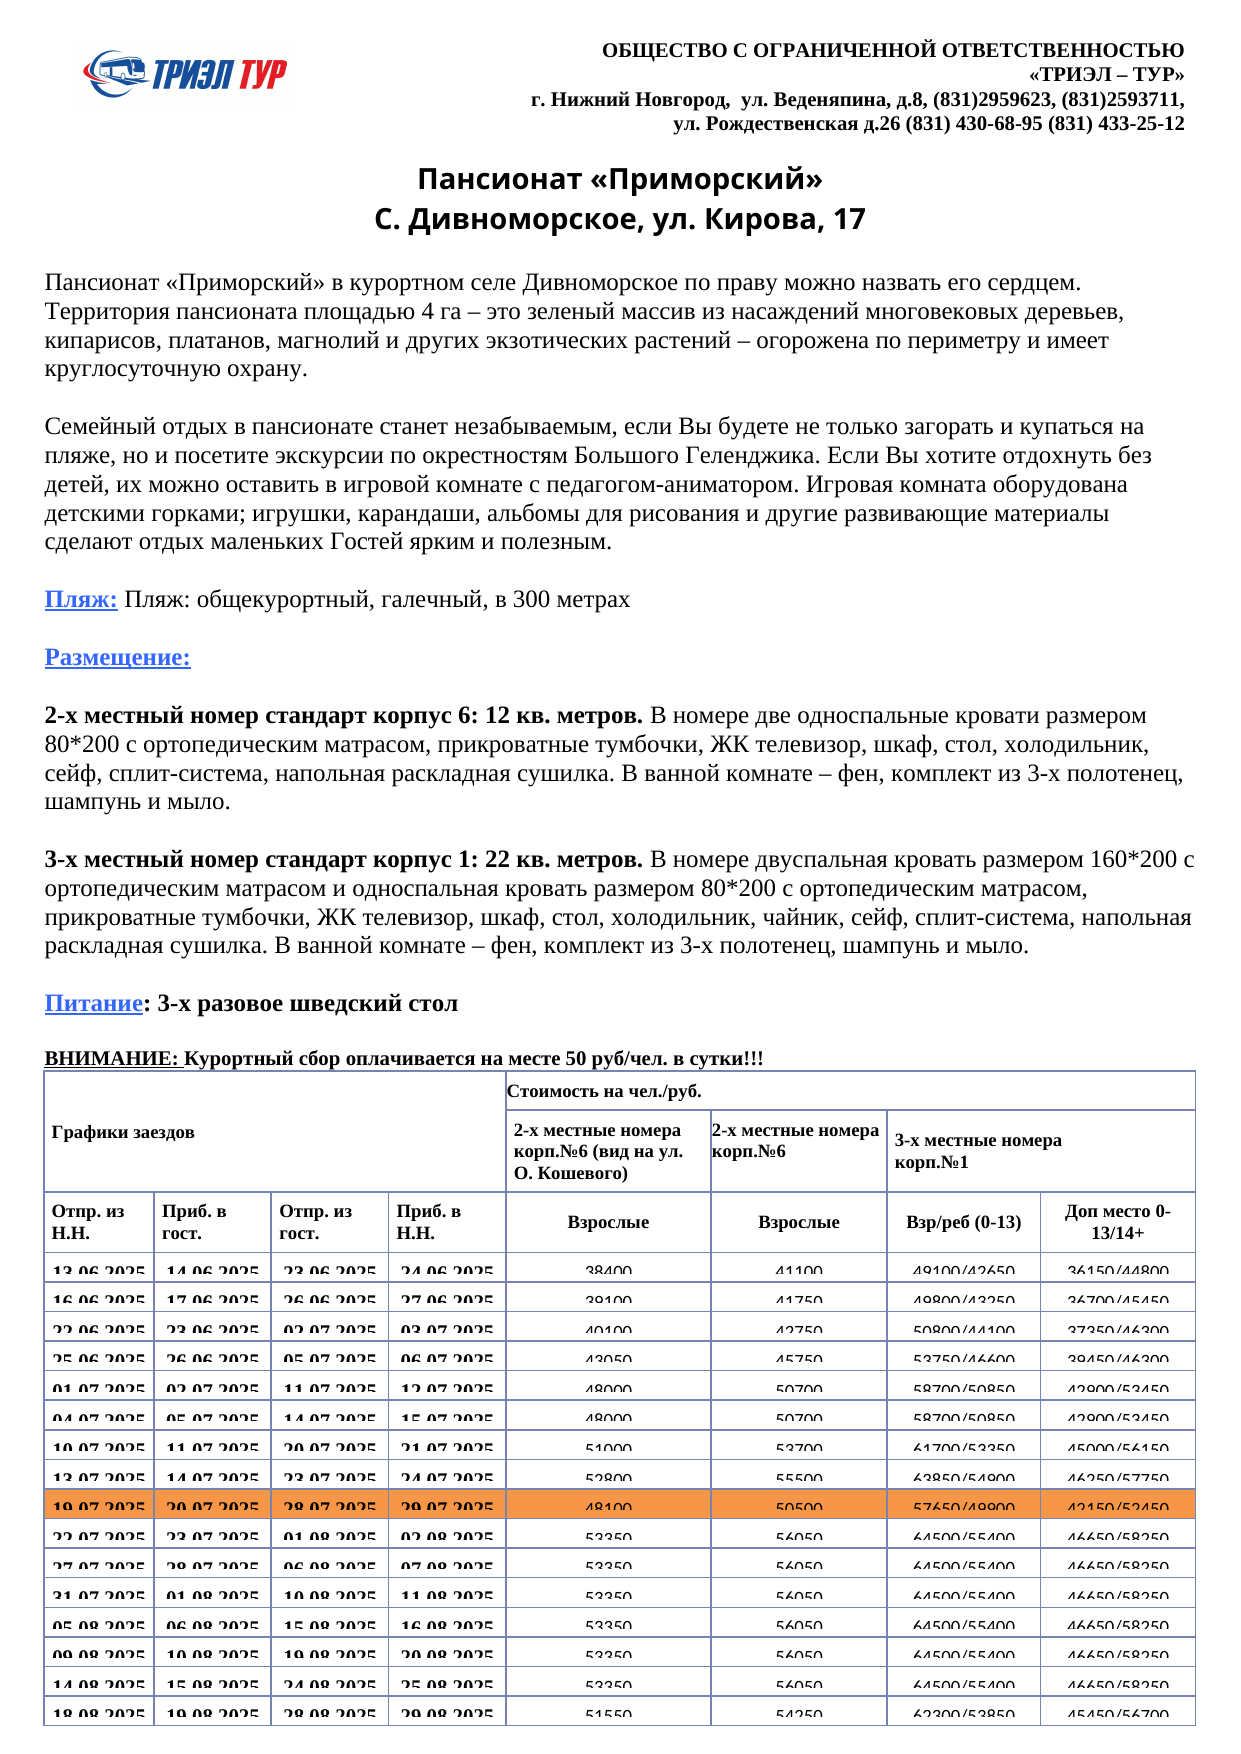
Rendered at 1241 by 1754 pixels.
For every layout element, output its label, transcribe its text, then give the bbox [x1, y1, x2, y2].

table_cell 53700 [712, 1431, 886, 1458]
table_cell 10.08.2025 [272, 1578, 388, 1606]
table_cell 58700/50850 [888, 1401, 1040, 1429]
table_cell 38400 [507, 1253, 710, 1281]
text ВНИМАНИЕ: Курортный сбор оплачивается на месте 50 руб/чел. в сутки!!! [44, 1046, 1196, 1070]
table_cell 14.06.2025 [155, 1253, 270, 1281]
table_cell 22.06.2025 [45, 1312, 153, 1340]
text С. Дивноморское, ул. Кирова, 17 [44, 198, 1196, 238]
text 3-х местный номер стандарт корпус 1: 22 кв. метров. В номере двуспальная кровать размером 160*200 с ортопедическим матрасом и односпальная кровать размером 80*200 с ортопедическим матрасом, прикроватные тумбочки, ЖК телевизор, шкаф, стол, холодильник, чайник, сейф, сплит-система, напольная раскладная сушилка. В ванной комнате – фен, комплект из 3-х полотенец, шампунь и мыло. [44, 844, 1196, 959]
table_cell 64500/55400 [888, 1667, 1040, 1695]
text Семейный отдых в пансионате станет незабываемым, если Вы будете не только загорать и купаться на пляже, но и посетите экскурсии по окрестностям Большого Геленджика. Если Вы хотите отдохнуть без детей, их можно оставить в игровой комнате с педагогом-аниматором. Игровая комната оборудована детскими горками; игрушки, карандаши, альбомы для рисования и другие развивающие материалы сделают отдых маленьких Гостей ярким и полезным. [44, 411, 1196, 555]
table_cell 13.07.2025 [45, 1460, 153, 1488]
table_cell 23.06.2025 [272, 1253, 388, 1281]
table_cell 46650/58250 [1041, 1519, 1195, 1547]
table_header Стоимость на чел./руб. [507, 1072, 1195, 1109]
table_cell 62300/53850 [888, 1697, 1040, 1725]
table_cell 09.08.2025 [45, 1638, 153, 1666]
table_cell 28.07.2025 [155, 1549, 270, 1577]
table_cell 51000 [507, 1431, 710, 1458]
table_cell 17.06.2025 [155, 1283, 270, 1311]
table_cell 45000/56150 [1041, 1431, 1195, 1458]
table_cell 53350 [507, 1638, 710, 1666]
table_cell Приб. в гост. [155, 1193, 270, 1251]
table_cell 53350 [507, 1549, 710, 1577]
table_cell 28.07.2025 [272, 1490, 388, 1518]
table_cell 3-х местные номера корп.№1 [888, 1111, 1195, 1191]
text Размещение: [44, 642, 1196, 671]
text Пансионат «Приморский» в курортном селе Дивноморское по праву можно назвать его сердцем. Территория пансионата площадью 4 га – это зеленый массив из насаждений многовековых деревьев, кипарисов, платанов, магнолий и других экзотических растений – огорожена по периметру и имеет круглосуточную охрану. [44, 267, 1196, 382]
text Питание: 3-х разовое шведский стол [44, 988, 1196, 1017]
table_cell Приб. в Н.Н. [389, 1193, 505, 1251]
table_cell 49100/42650 [888, 1253, 1040, 1281]
table_cell 45750 [712, 1342, 886, 1370]
table_cell 53750/46600 [888, 1342, 1040, 1370]
table_cell 50700 [712, 1371, 886, 1399]
table_cell 53350 [507, 1608, 710, 1636]
table_cell 02.08.2025 [389, 1519, 505, 1547]
table_cell 41750 [712, 1283, 886, 1311]
table_cell 64500/55400 [888, 1608, 1040, 1636]
table_cell 20.08.2025 [389, 1638, 505, 1666]
table_cell 46650/58250 [1041, 1608, 1195, 1636]
table_cell 27.07.2025 [45, 1549, 153, 1577]
table_cell 24.07.2025 [389, 1460, 505, 1488]
table_cell 24.08.2025 [272, 1667, 388, 1695]
table_cell 19.08.2025 [272, 1638, 388, 1666]
table_cell 37350/46300 [1041, 1312, 1195, 1340]
table_cell 46650/58250 [1041, 1667, 1195, 1695]
table_cell 23.06.2025 [155, 1312, 270, 1340]
table_cell 18.08.2025 [45, 1697, 153, 1725]
table_cell 22.07.2025 [45, 1519, 153, 1547]
table_cell 14.07.2025 [272, 1401, 388, 1429]
table_cell 50700 [712, 1401, 886, 1429]
text 2-х местный номер стандарт корпус 6: 12 кв. метров. В номере две односпальные кровати размером 80*200 с ортопедическим матрасом, прикроватные тумбочки, ЖК телевизор, шкаф, стол, холодильник, сейф, сплит-система, напольная раскладная сушилка. В ванной комнате – фен, комплект из 3-х полотенец, шампунь и мыло. [44, 700, 1196, 815]
table_cell 64500/55400 [888, 1638, 1040, 1666]
table_cell 01.08.2025 [272, 1519, 388, 1547]
table_cell 48000 [507, 1371, 710, 1399]
text Пляж: Пляж: общекурортный, галечный, в 300 метрах [44, 584, 1196, 613]
table_cell 15.08.2025 [155, 1667, 270, 1695]
table_cell 03.07.2025 [389, 1312, 505, 1340]
table_cell 46250/57750 [1041, 1460, 1195, 1488]
table_cell 41100 [712, 1253, 886, 1281]
table_cell 63850/54900 [888, 1460, 1040, 1488]
table_cell 46650/58250 [1041, 1638, 1195, 1666]
table_cell 53350 [507, 1578, 710, 1606]
table_cell 01.08.2025 [155, 1578, 270, 1606]
table_cell Доп место 0-13/14+ [1041, 1193, 1195, 1251]
table_cell 53350 [507, 1667, 710, 1695]
table_cell 02.07.2025 [155, 1371, 270, 1399]
table_cell 25.08.2025 [389, 1667, 505, 1695]
table_cell 06.07.2025 [389, 1342, 505, 1370]
table_cell 02.07.2025 [272, 1312, 388, 1340]
table_cell Взрослые [712, 1193, 886, 1251]
table_cell 04.07.2025 [45, 1401, 153, 1429]
table_cell 11.07.2025 [272, 1371, 388, 1399]
table_cell Взр/реб (0-13) [888, 1193, 1040, 1251]
table_cell 36150/44800 [1041, 1253, 1195, 1281]
table_cell 29.07.2025 [389, 1490, 505, 1518]
table_cell 19.08.2025 [155, 1697, 270, 1725]
table_cell Отпр. из гост. [272, 1193, 388, 1251]
table_cell 51550 [507, 1697, 710, 1725]
table_cell 61700/53350 [888, 1431, 1040, 1458]
table_cell 56050 [712, 1667, 886, 1695]
table_cell 11.08.2025 [389, 1578, 505, 1606]
table_cell 14.08.2025 [45, 1667, 153, 1695]
table_cell 01.07.2025 [45, 1371, 153, 1399]
table_cell 14.07.2025 [155, 1460, 270, 1488]
table_cell 52800 [507, 1460, 710, 1488]
table_cell 56050 [712, 1608, 886, 1636]
table_cell 46650/58250 [1041, 1578, 1195, 1606]
table_cell 40100 [507, 1312, 710, 1340]
table_cell 56050 [712, 1638, 886, 1666]
table_cell 05.07.2025 [155, 1401, 270, 1429]
table_cell 54250 [712, 1697, 886, 1725]
table_cell Отпр. из Н.Н. [45, 1193, 153, 1251]
table_cell 55500 [712, 1460, 886, 1488]
table_cell 10.08.2025 [155, 1638, 270, 1666]
table_cell 05.08.2025 [45, 1608, 153, 1636]
table_cell 12.07.2025 [389, 1371, 505, 1399]
table_cell 48000 [507, 1401, 710, 1429]
table_cell 53350 [507, 1519, 710, 1547]
table_cell 24.06.2025 [389, 1253, 505, 1281]
table_cell 64500/55400 [888, 1578, 1040, 1606]
table_cell 13.06.2025 [45, 1253, 153, 1281]
table_cell 56050 [712, 1549, 886, 1577]
table_cell 10.07.2025 [45, 1431, 153, 1458]
table_cell 26.06.2025 [272, 1283, 388, 1311]
table_cell Взрослые [507, 1193, 710, 1251]
table_cell 56050 [712, 1519, 886, 1547]
table_cell 39100 [507, 1283, 710, 1311]
table_cell 15.07.2025 [389, 1401, 505, 1429]
table_cell 57650/49900 [888, 1490, 1040, 1518]
table_cell 50800/44100 [888, 1312, 1040, 1340]
table_cell 31.07.2025 [45, 1578, 153, 1606]
table_cell 26.06.2025 [155, 1342, 270, 1370]
table_cell 36700/45450 [1041, 1283, 1195, 1311]
table_cell 64500/55400 [888, 1519, 1040, 1547]
table_cell 19.07.2025 [45, 1490, 153, 1518]
table_cell 42150/52450 [1041, 1490, 1195, 1518]
table_cell 16.08.2025 [389, 1608, 505, 1636]
table_cell 42900/53450 [1041, 1371, 1195, 1399]
table_cell 49800/43250 [888, 1283, 1040, 1311]
table_cell 42750 [712, 1312, 886, 1340]
table_cell 2-х местные номера корп.№6 (вид на ул. О. Кошевого) [507, 1111, 710, 1191]
table_cell 23.07.2025 [272, 1460, 388, 1488]
table_cell 45450/56700 [1041, 1697, 1195, 1725]
table_cell 64500/55400 [888, 1549, 1040, 1577]
table_cell 07.08.2025 [389, 1549, 505, 1577]
table_cell 15.08.2025 [272, 1608, 388, 1636]
table_cell 50500 [712, 1490, 886, 1518]
table_cell 28.08.2025 [272, 1697, 388, 1725]
picture [73, 38, 296, 109]
table_cell 58700/50850 [888, 1371, 1040, 1399]
table_cell 27.06.2025 [389, 1283, 505, 1311]
table_cell 46650/58250 [1041, 1549, 1195, 1577]
table_cell 2-х местные номера корп.№6 [712, 1111, 886, 1191]
table_cell 06.08.2025 [272, 1549, 388, 1577]
table_cell 48100 [507, 1490, 710, 1518]
table_cell 06.08.2025 [155, 1608, 270, 1636]
table_cell 20.07.2025 [155, 1490, 270, 1518]
table_cell 11.07.2025 [155, 1431, 270, 1458]
table_cell 43050 [507, 1342, 710, 1370]
table_cell 23.07.2025 [155, 1519, 270, 1547]
text Пансионат «Приморский» [44, 159, 1196, 198]
table_cell 56050 [712, 1578, 886, 1606]
table_cell 42900/53450 [1041, 1401, 1195, 1429]
table_cell 25.06.2025 [45, 1342, 153, 1370]
table_cell 16.06.2025 [45, 1283, 153, 1311]
table_cell 39450/46300 [1041, 1342, 1195, 1370]
table_cell 29.08.2025 [389, 1697, 505, 1725]
table_header Графики заездов [45, 1072, 505, 1191]
table_cell 05.07.2025 [272, 1342, 388, 1370]
table_cell 20.07.2025 [272, 1431, 388, 1458]
table_cell 21.07.2025 [389, 1431, 505, 1458]
